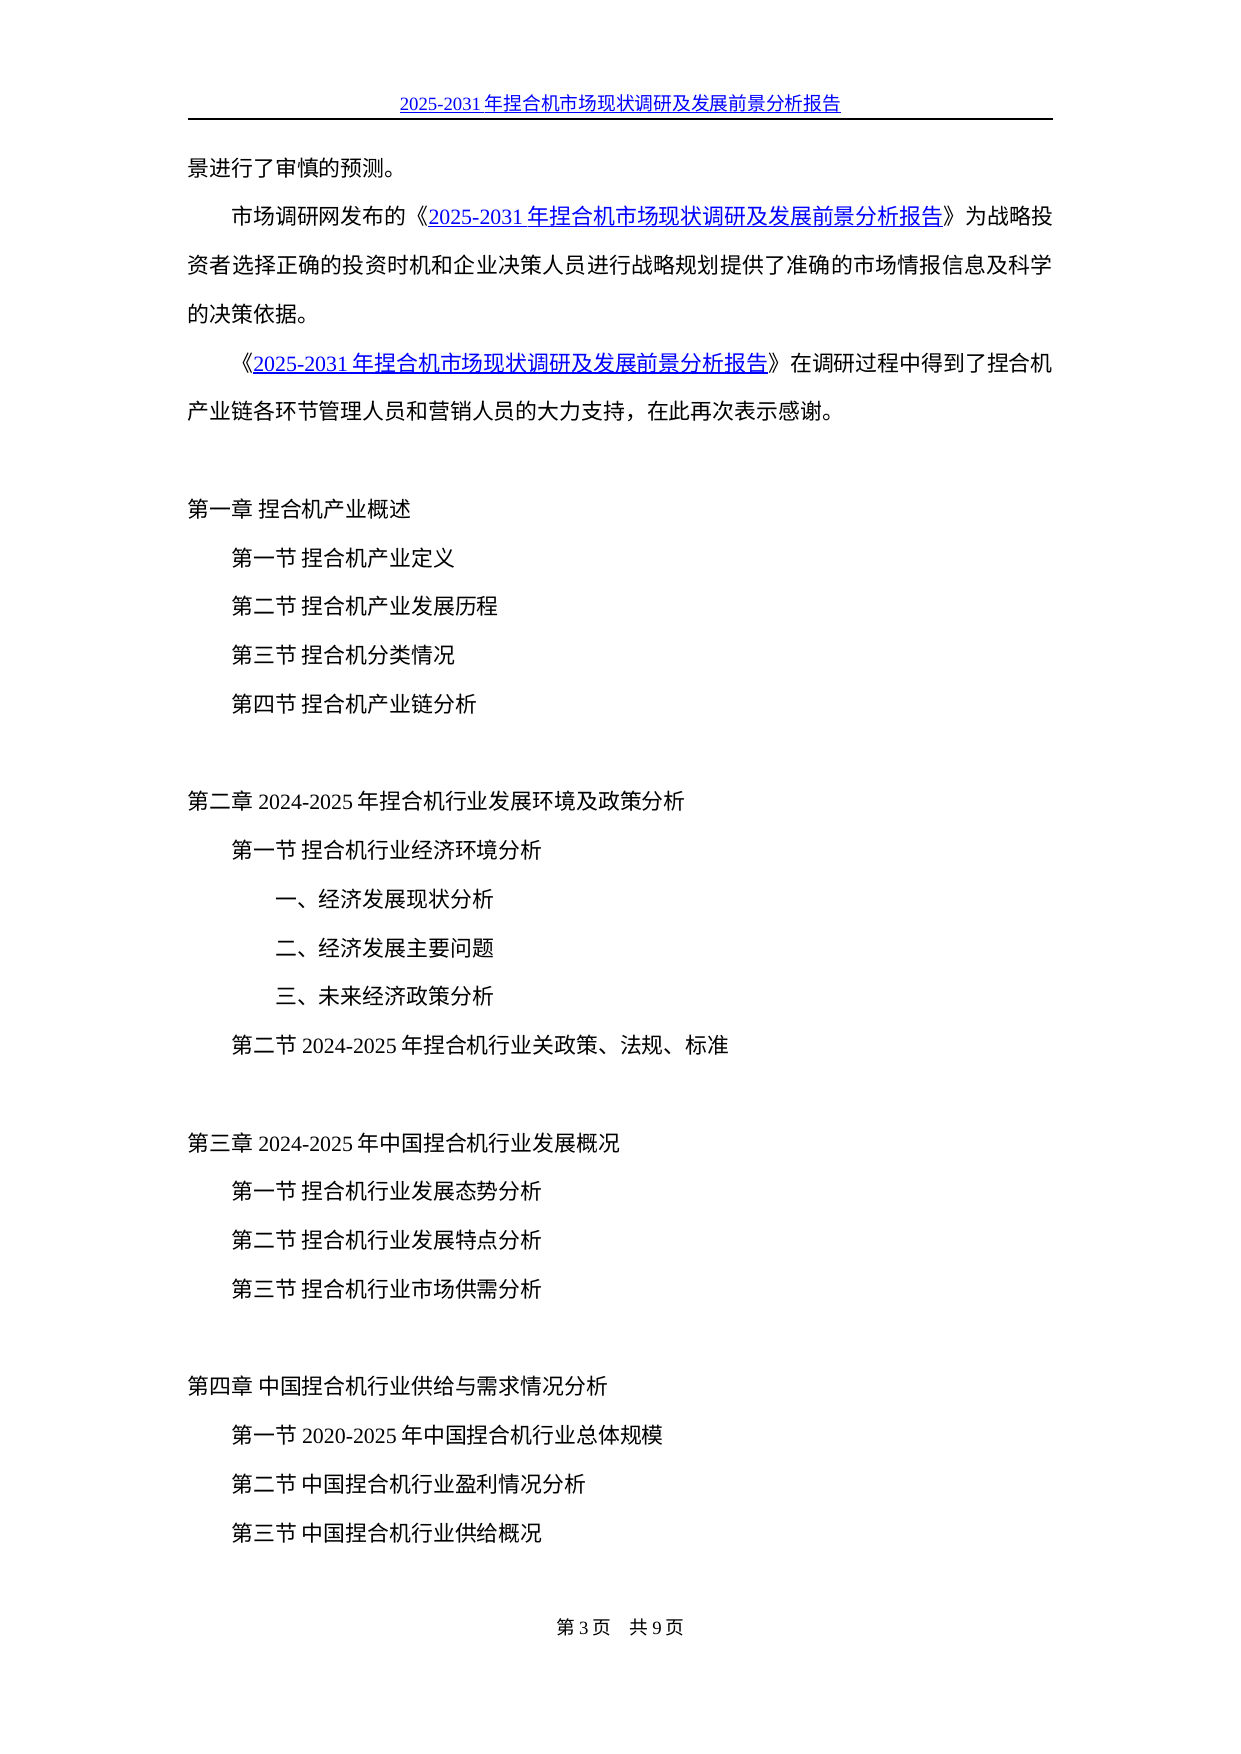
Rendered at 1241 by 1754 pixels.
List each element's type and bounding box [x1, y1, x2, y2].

text [187, 150, 1053, 1548]
